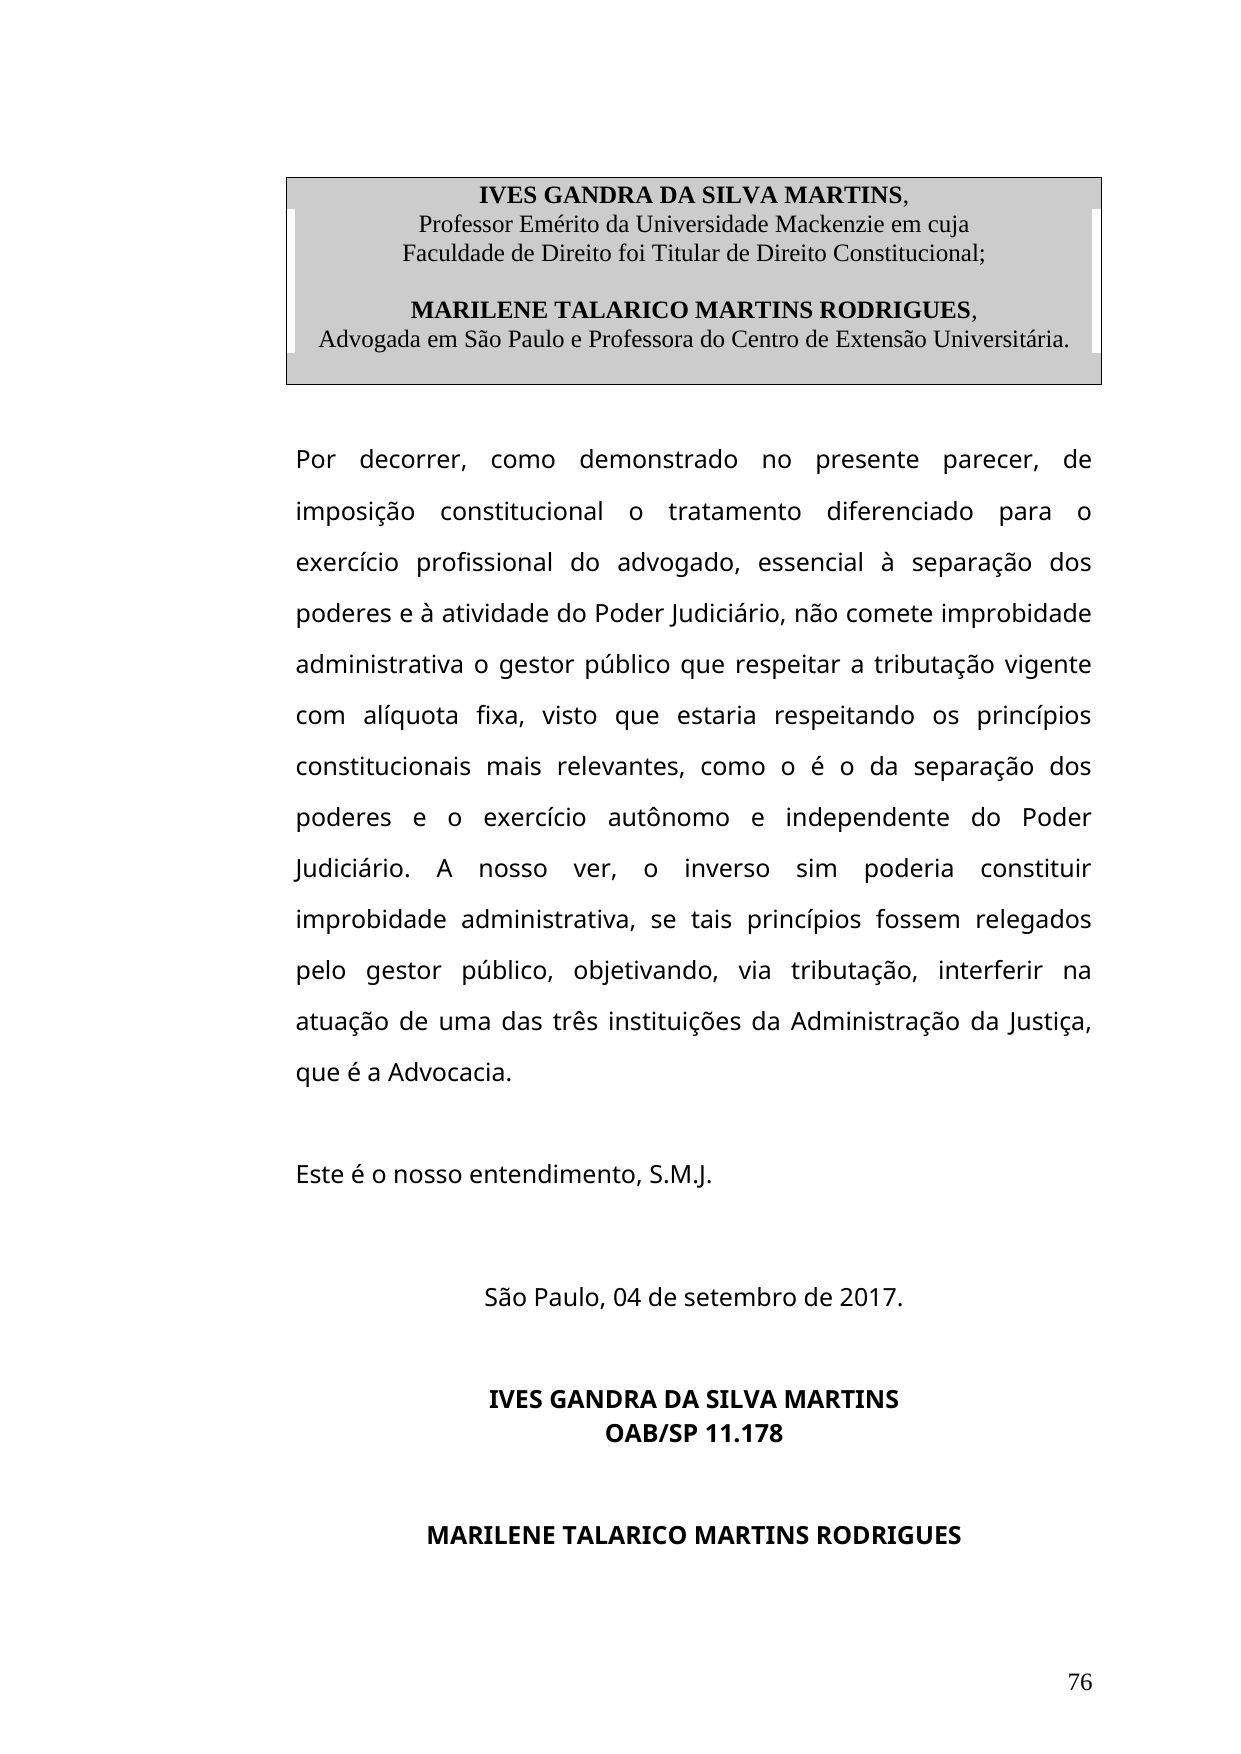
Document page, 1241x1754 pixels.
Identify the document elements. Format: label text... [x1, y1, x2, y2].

text São Paulo, 04 de setembro de 2017. [295, 1279, 1092, 1313]
text Por decorrer, como demonstrado no presente parecer, de imposição constitucional o tratamento diferenciado para o exercício profissional do advogado, essencial à separação dos poderes e à atividade do Poder Judiciário, não comete improbidade administrativa o gestor público que respeitar a tributação vigente com alíquota fixa, visto que estaria respeitando os princípios constitucionais mais relevantes, como o é o da separação dos poderes e o exercício autônomo e independente do Poder Judiciário. A nosso ver, o inverso sim poderia constituir improbidade administrativa, se tais princípios fossem relegados pelo gestor público, objetivando, via tributação, interferir na atuação de uma das três instituições da Administração da Justiça, que é a Advocacia. [295, 442, 1093, 1089]
text MARILENE TALARICO MARTINS RODRIGUES [295, 1518, 1092, 1552]
text Este é o nosso entendimento, S.M.J. [295, 1157, 1092, 1191]
text OAB/SP 11.178 [295, 1416, 1092, 1450]
text IVES GANDRA DA SILVA MARTINS [295, 1382, 1092, 1416]
